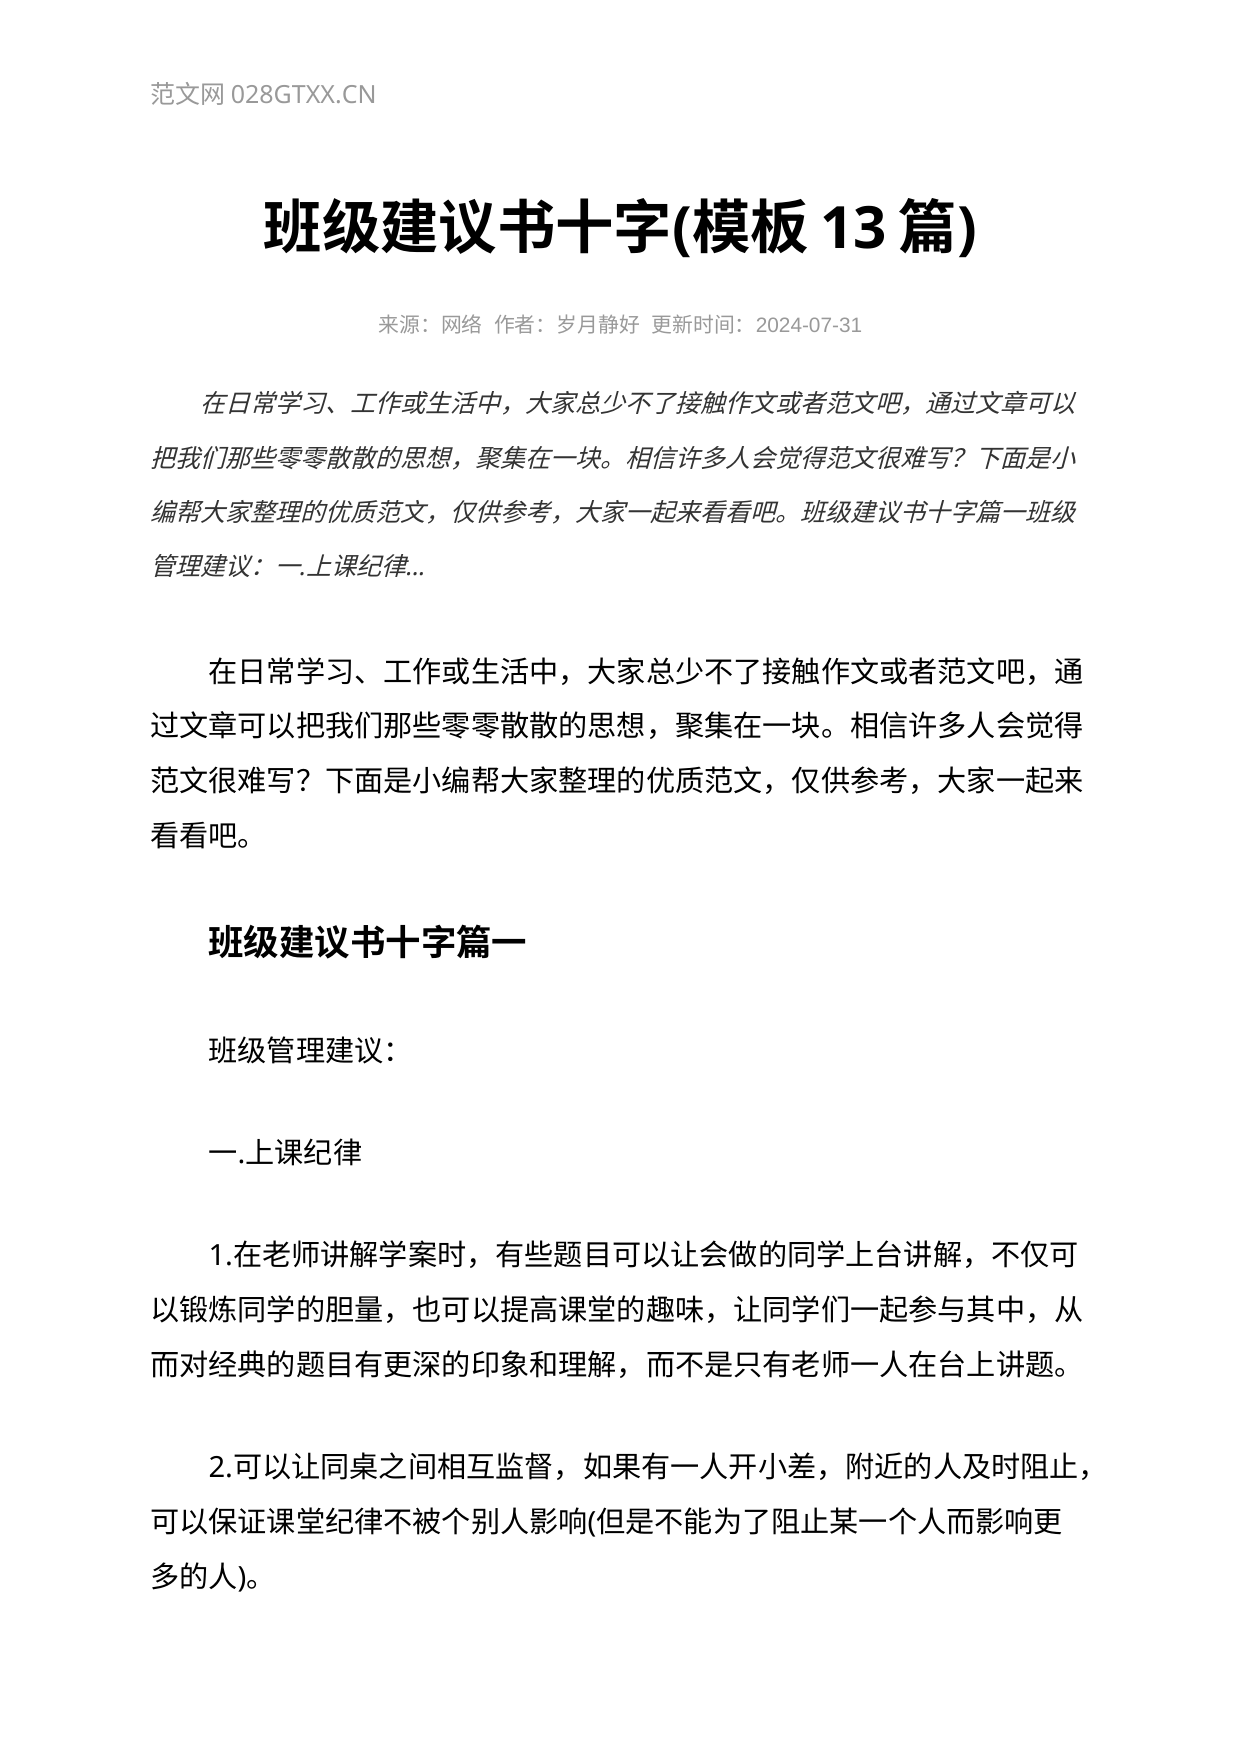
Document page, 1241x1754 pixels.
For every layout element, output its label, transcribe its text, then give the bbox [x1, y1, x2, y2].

text 一.上课纪律 [150, 1130, 1090, 1172]
text 班级管理建议： [150, 1028, 1090, 1070]
text 班级建议书十字篇一 [150, 914, 1090, 966]
text 2.可以让同桌之间相互监督，如果有一人开小差，附近的人及时阻止，可以保证课堂纪律不被个别人影响(但是不能为了阻止某一个人而影响更多的人)。 [150, 1443, 1090, 1596]
text 来源：网络 作者：岁月静好 更新时间：2024-07-31 [150, 313, 1090, 337]
text 在日常学习、工作或生活中，大家总少不了接触作文或者范文吧，通过文章可以把我们那些零零散散的思想，聚集在一块。相信许多人会觉得范文很难写？下面是小编帮大家整理的优质范文，仅供参考，大家一起来看看吧。 [150, 648, 1090, 855]
text 1.在老师讲解学案时，有些题目可以让会做的同学上台讲解，不仅可以锻炼同学的胆量，也可以提高课堂的趣味，让同学们一起参与其中，从而对经典的题目有更深的印象和理解，而不是只有老师一人在台上讲题。 [150, 1232, 1090, 1384]
text 在日常学习、工作或生活中，大家总少不了接触作文或者范文吧，通过文章可以把我们那些零零散散的思想，聚集在一块。相信许多人会觉得范文很难写？下面是小编帮大家整理的优质范文，仅供参考，大家一起来看看吧。班级建议书十字篇一班级管理建议：一.上课纪律... [150, 384, 1090, 583]
subtitle 班级建议书十字(模板13篇) [150, 181, 1090, 266]
